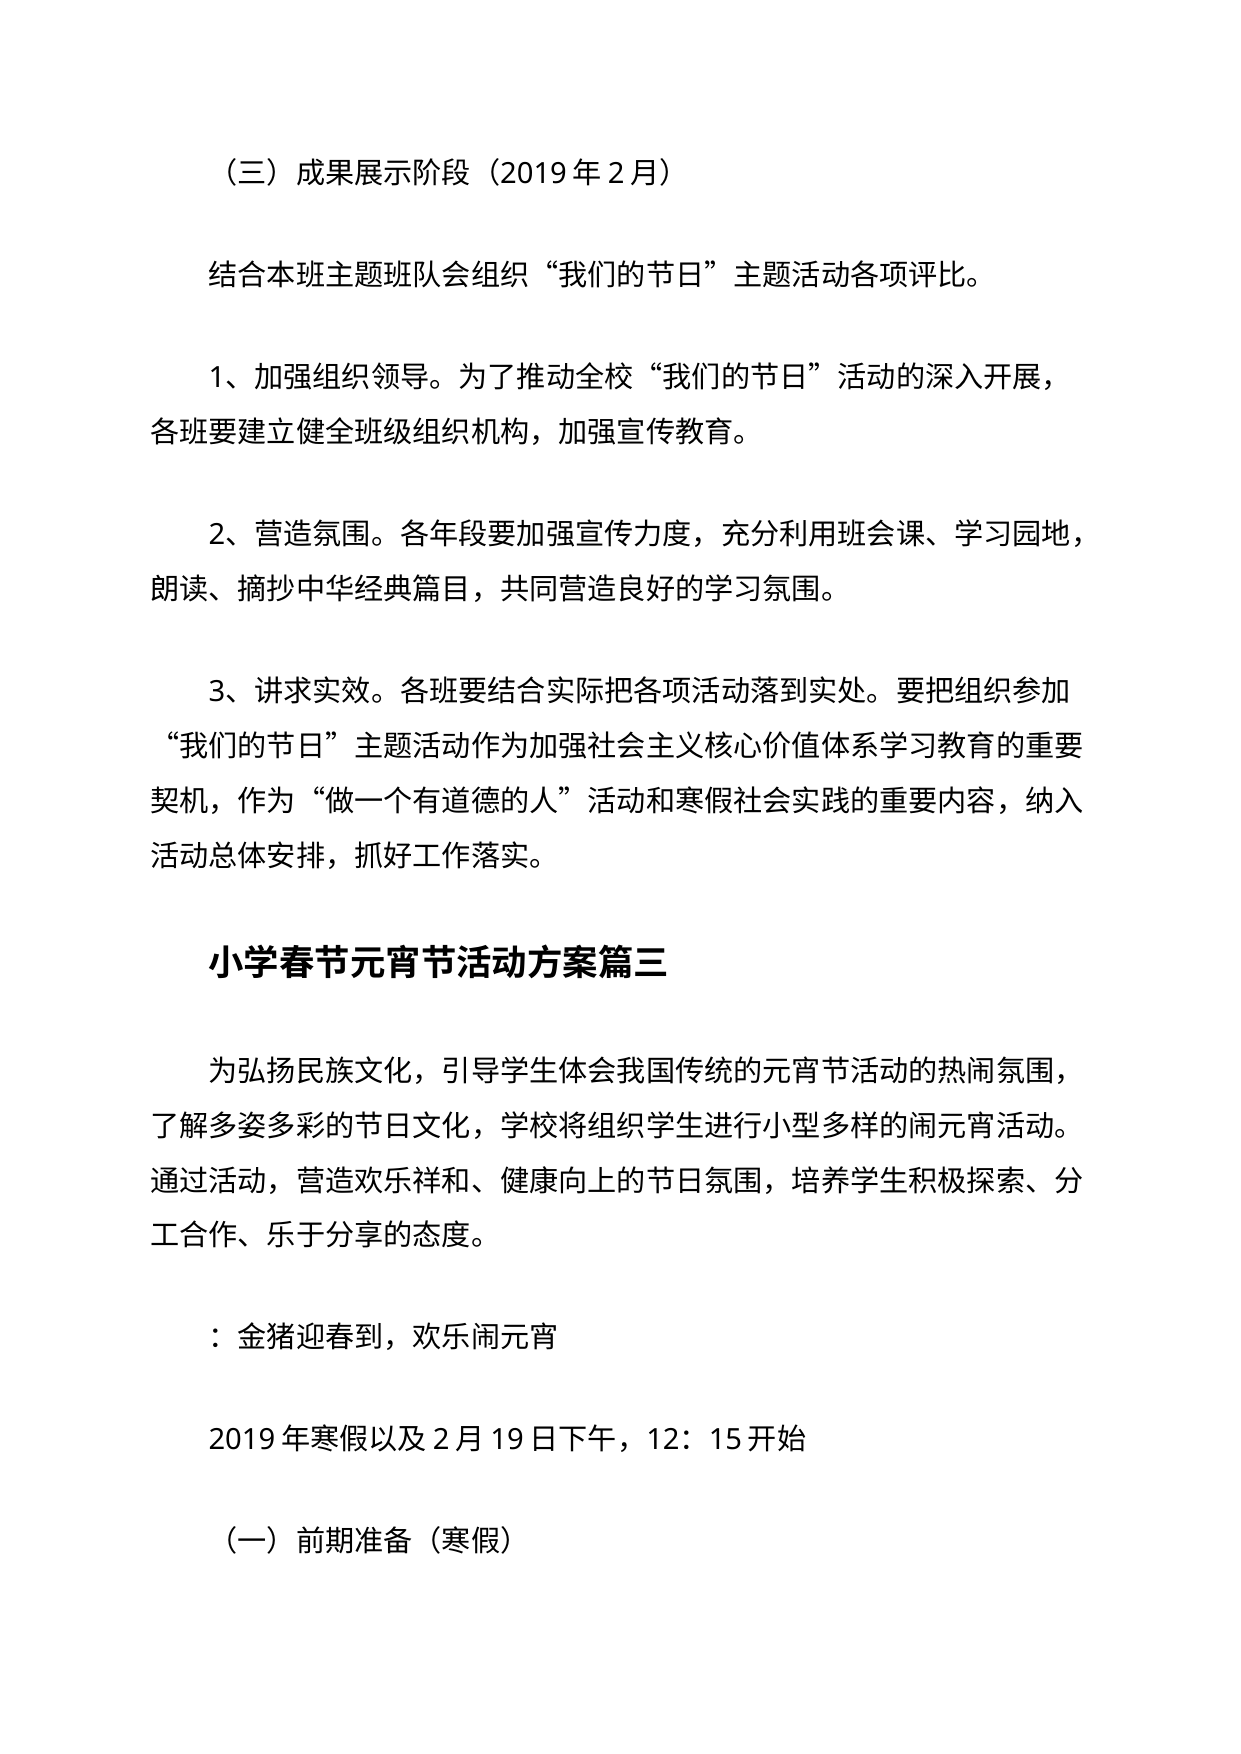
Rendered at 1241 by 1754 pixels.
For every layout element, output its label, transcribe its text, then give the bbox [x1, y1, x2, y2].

text 小学春节元宵节活动方案篇三 [150, 934, 1090, 985]
text （三）成果展示阶段（2019年2月） [150, 150, 1090, 192]
text 2019年寒假以及2月19日下午，12：15开始 [150, 1416, 1090, 1458]
text 2、营造氛围。各年段要加强宣传力度，充分利用班会课、学习园地，朗读、摘抄中华经典篇目，共同营造良好的学习氛围。 [150, 511, 1090, 608]
text （一）前期准备（寒假） [150, 1517, 1090, 1560]
text ：金猪迎春到，欢乐闹元宵 [150, 1314, 1090, 1356]
text 为弘扬民族文化，引导学生体会我国传统的元宵节活动的热闹氛围，了解多姿多彩的节日文化，学校将组织学生进行小型多样的闹元宵活动。通过活动，营造欢乐祥和、健康向上的节日氛围，培养学生积极探索、分工合作、乐于分享的态度。 [150, 1047, 1090, 1254]
text 结合本班主题班队会组织“我们的节日”主题活动各项评比。 [150, 252, 1090, 294]
text 1、加强组织领导。为了推动全校“我们的节日”活动的深入开展，各班要建立健全班级组织机构，加强宣传教育。 [150, 354, 1090, 451]
text 3、讲求实效。各班要结合实际把各项活动落到实处。要把组织参加“我们的节日”主题活动作为加强社会主义核心价值体系学习教育的重要契机，作为“做一个有道德的人”活动和寒假社会实践的重要内容，纳入活动总体安排，抓好工作落实。 [150, 667, 1090, 874]
